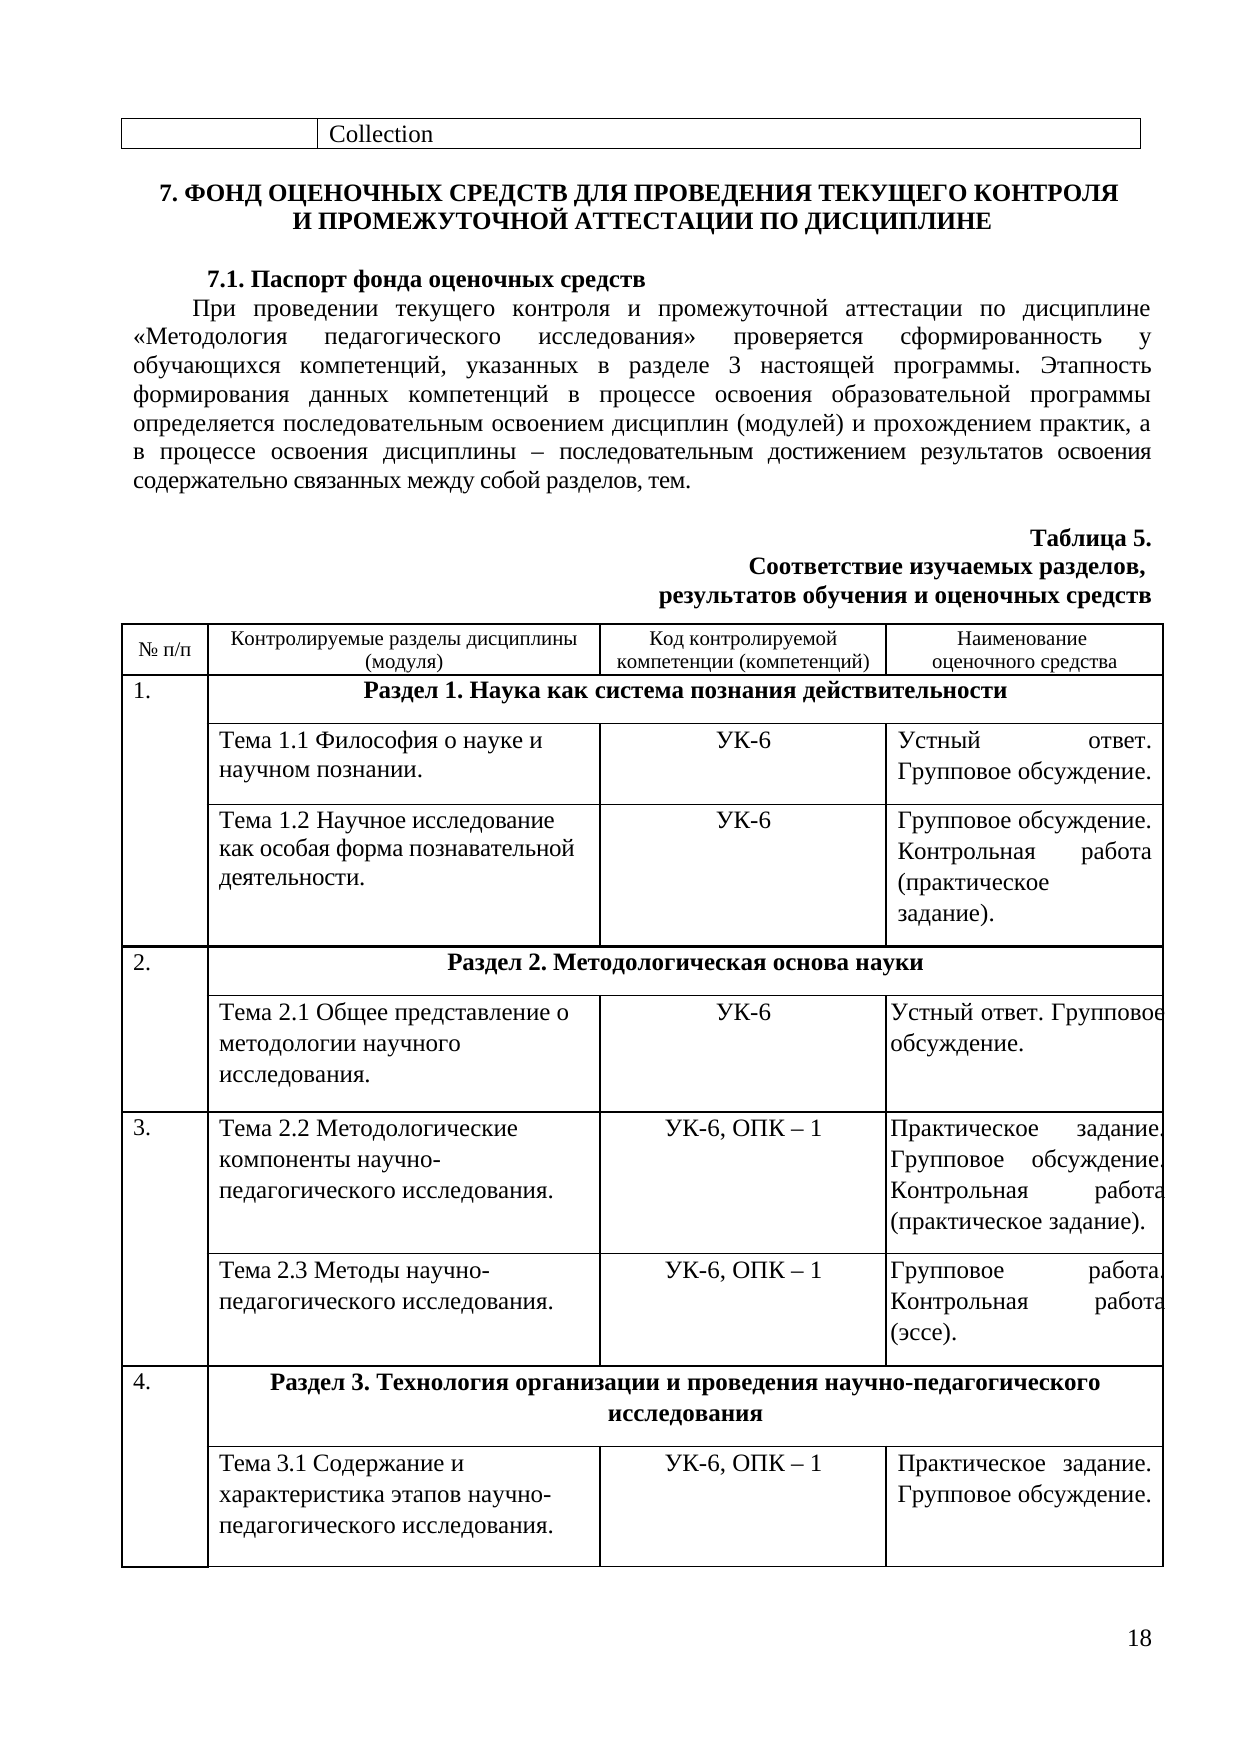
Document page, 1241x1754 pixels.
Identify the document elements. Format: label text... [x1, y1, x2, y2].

table_cell Практическое задание. Групповое обсуждение. Контрольная работа (практическое задание). [887, 1113, 1162, 1253]
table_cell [318, 119, 1140, 148]
table_cell УК-6, ОПК – 1 [601, 1447, 885, 1566]
table_cell УК-6 [601, 724, 885, 804]
table_cell УК-6, ОПК – 1 [601, 1113, 885, 1253]
text Соответствие изучаемых разделов, результатов обучения и оценочных средств [133, 551, 1152, 609]
table_cell 4. [123, 1367, 207, 1566]
table_cell Тема 2.3 Методы научно-педагогического исследования. [209, 1254, 599, 1365]
table_cell Тема 3.1 Содержание и характеристика этапов научно-педагогического исследования. [209, 1447, 599, 1566]
table_cell УК-6, ОПК – 1 [601, 1254, 885, 1365]
table_header Наименование оценочного средства [887, 625, 1162, 673]
text 7. ФОНД ОЦЕНОЧНЫХ СРЕДСТВ ДЛЯ ПРОВЕДЕНИЯ ТЕКУЩЕГО КОНТРОЛЯ И ПРОМЕЖУТОЧНОЙ АТТЕСТАЦИИ ПО ДИСЦИПЛИНЕ [133, 178, 1152, 235]
table_cell 2. [123, 948, 207, 1111]
text 7.1. Паспорт фонда оценочных средств [133, 264, 1152, 293]
table_cell Тема 1.2 Научное исследование как особая форма познавательной деятельности. [209, 805, 599, 945]
table_header № п/п [123, 625, 207, 673]
table_cell Устный ответ. Групповое обсуждение. [887, 996, 1162, 1111]
table_cell Тема 2.1 Общее представление о методологии научного исследования. [209, 996, 599, 1111]
table_cell Раздел 3. Технология организации и проведения научно-педагогического исследования [209, 1367, 1162, 1446]
table_cell Раздел 2. Методологическая основа науки [209, 948, 1162, 995]
text При проведении текущего контроля и промежуточной аттестации по дисциплине «Методология педагогического исследования» проверяется сформированность у обучающихся компетенций, указанных в разделе 3 настоящей программы. Этапность формирования данных компетенций в процессе освоения образовательной программы определяется последовательным освоением дисциплин (модулей) и прохождением практик, а в процессе освоения дисциплины – последовательным достижением результатов освоения содержательно связанных между собой разделов, тем. [133, 293, 1152, 494]
table_cell 1. [123, 676, 207, 945]
table_cell Групповое обсуждение. Контрольная работа (практическое задание). [887, 805, 1162, 945]
table_cell Раздел 1. Наука как система познания действительности [209, 676, 1162, 723]
table_header Код контролируемой компетенции (компетенций) [601, 625, 885, 673]
table_cell Тема 2.2 Методологические компоненты научно-педагогического исследования. [209, 1113, 599, 1253]
table_cell УК-6 [601, 805, 885, 945]
table_cell Устный ответ. Групповое обсуждение. [887, 724, 1162, 804]
table_cell Групповое работа. Контрольная работа (эссе). [887, 1254, 1162, 1365]
text Таблица 5. [133, 523, 1152, 551]
table_cell 3. [123, 1113, 207, 1365]
table_header Контролируемые разделы дисциплины (модуля) [209, 625, 599, 673]
table_cell Тема 1.1 Философия о науке и научном познании. [209, 724, 599, 804]
table_cell Практическое задание. Групповое обсуждение. [887, 1447, 1162, 1566]
table_cell УК-6 [601, 996, 885, 1111]
